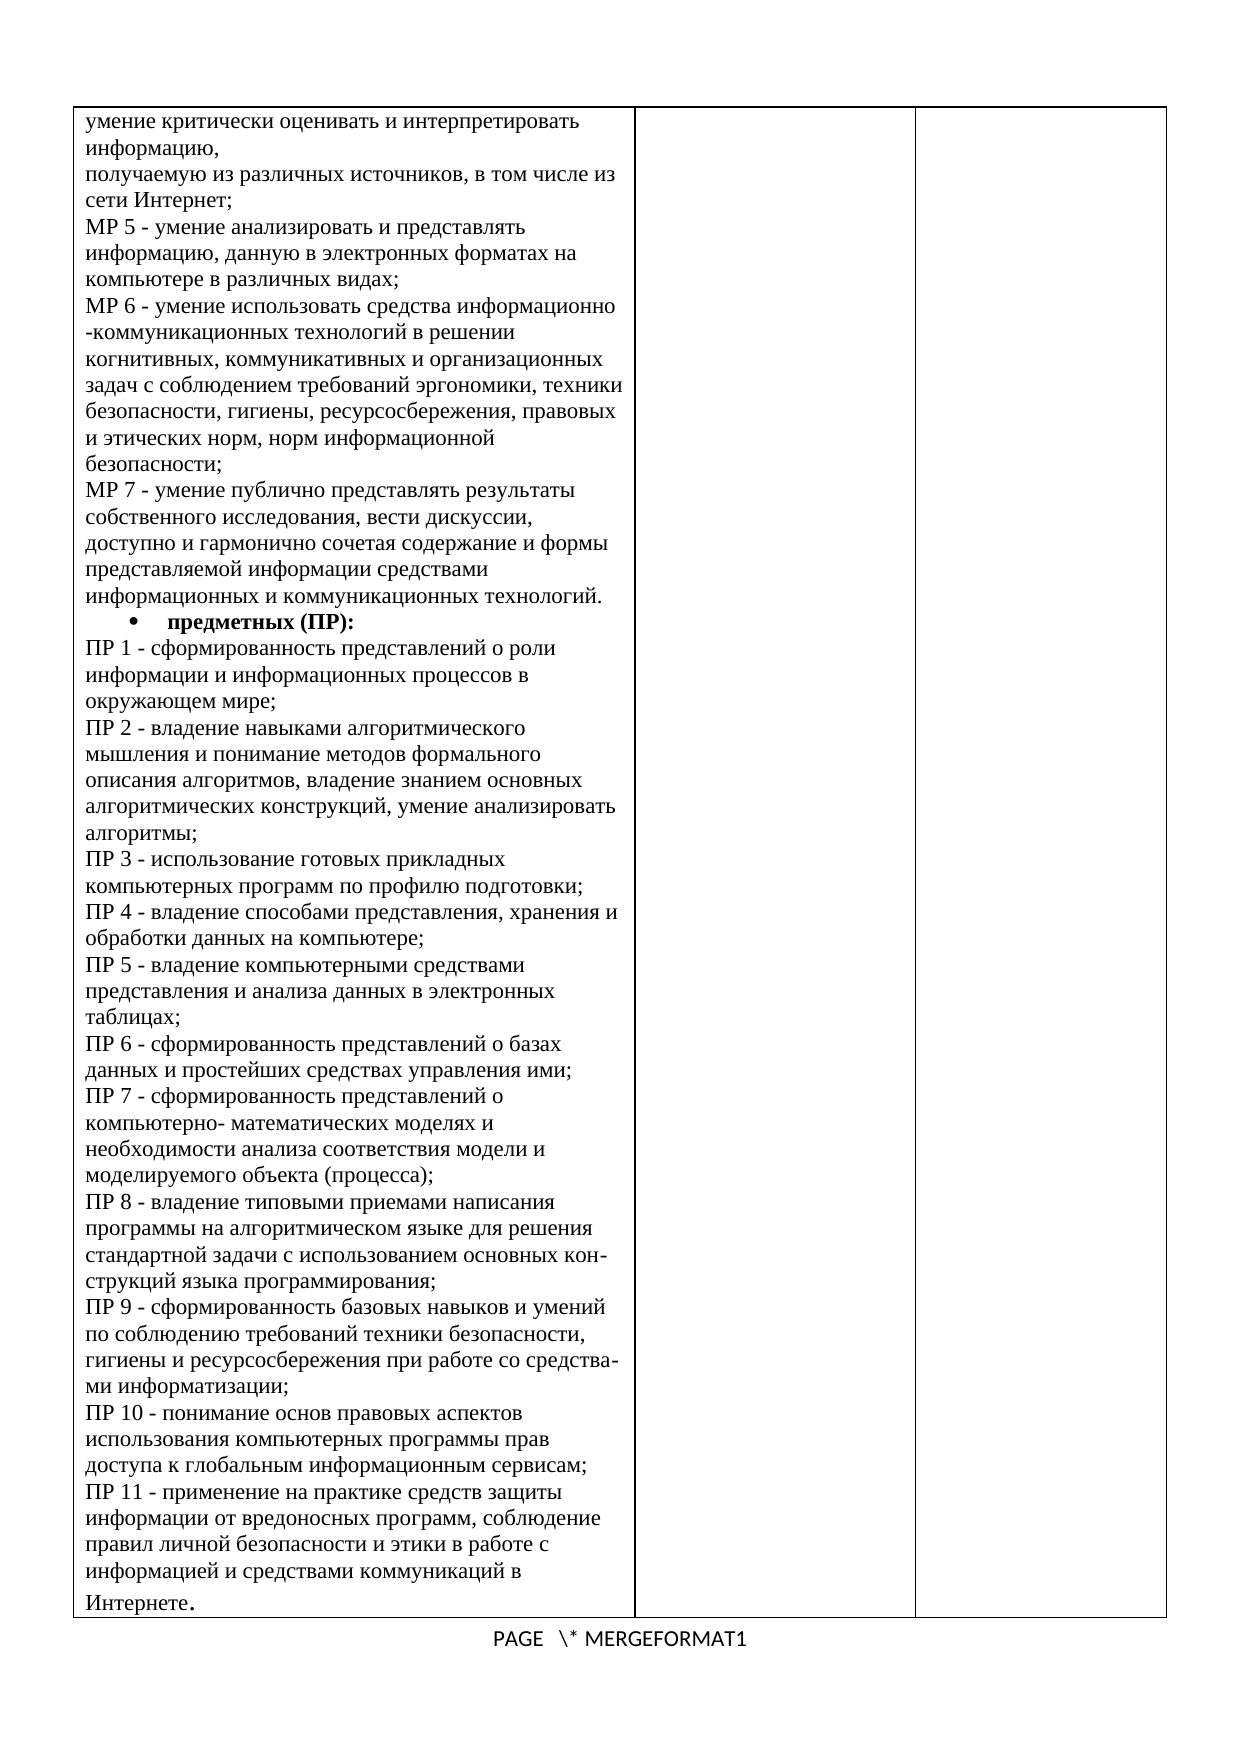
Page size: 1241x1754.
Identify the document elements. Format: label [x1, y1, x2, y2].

table_cell [74, 108, 634, 1617]
table_cell [636, 108, 915, 1617]
table_cell [916, 108, 1166, 1617]
